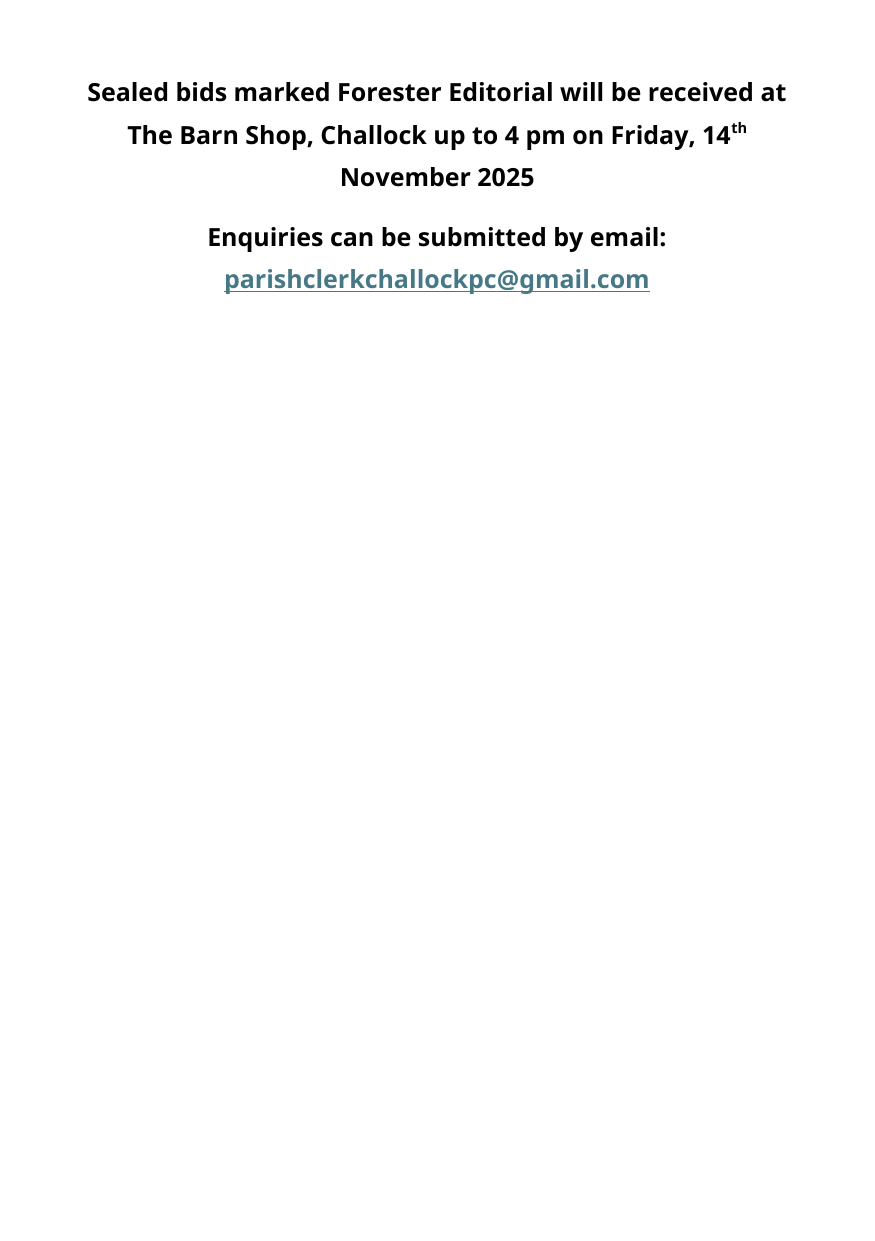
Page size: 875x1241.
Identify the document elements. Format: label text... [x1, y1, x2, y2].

text Sealed bids marked Forester Editorial will be received at The Barn Shop, Challock up to 4 pm on Friday, 14th November 2025 [75, 75, 799, 194]
text Enquiries can be submitted by email: parishclerkchallockpc@gmail.com [75, 219, 799, 296]
